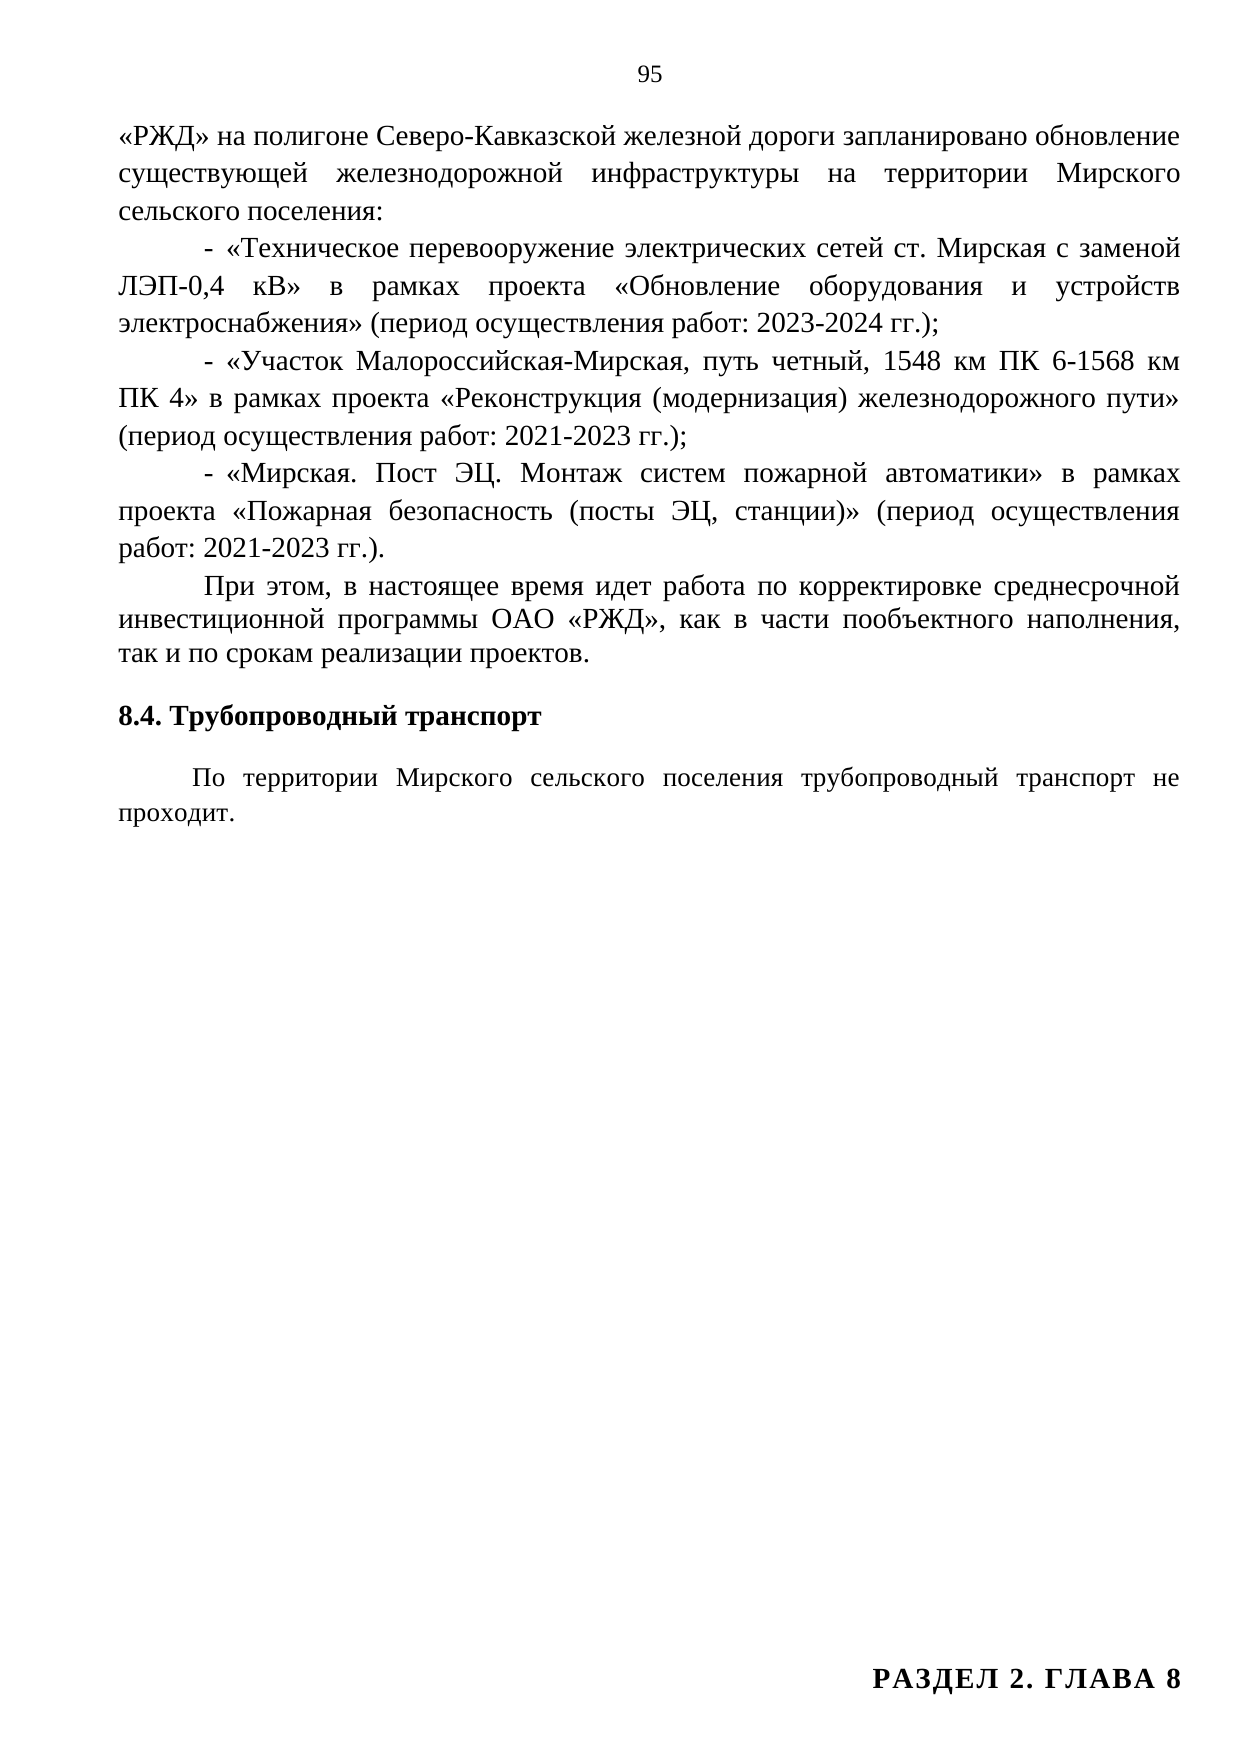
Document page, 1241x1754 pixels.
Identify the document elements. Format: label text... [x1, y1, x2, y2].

list «Мирская. Пост ЭЦ. Монтаж систем пожарной автоматики» в рамках проекта «Пожарная безопасность (посты ЭЦ, станции)» (период осуществления работ: 2021-2023 гг.). [118, 456, 1181, 564]
text При этом, в настоящее время идет работа по корректировке среднесрочной инвестиционной программы ОАО «РЖД», как в части пообъектного наполнения, так и по срокам реализации проектов. [118, 568, 1181, 669]
list «Участок Малороссийская-Мирская, путь четный, 1548 км ПК 6-1568 км ПК 4» в рамках проекта «Реконструкция (модернизация) железнодорожного пути» (период осуществления работ: 2021-2023 гг.); [118, 343, 1181, 452]
text 8.4. Трубопроводный транспорт [118, 698, 1181, 731]
text По территории Мирского сельского поселения трубопроводный транспорт не проходит. [118, 761, 1181, 827]
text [118, 118, 1181, 227]
list «Техническое перевооружение электрических сетей ст. Мирская с заменой ЛЭП-0,4 кВ» в рамках проекта «Обновление оборудования и устройств электроснабжения» (период осуществления работ: 2023-2024 гг.); [118, 231, 1181, 339]
